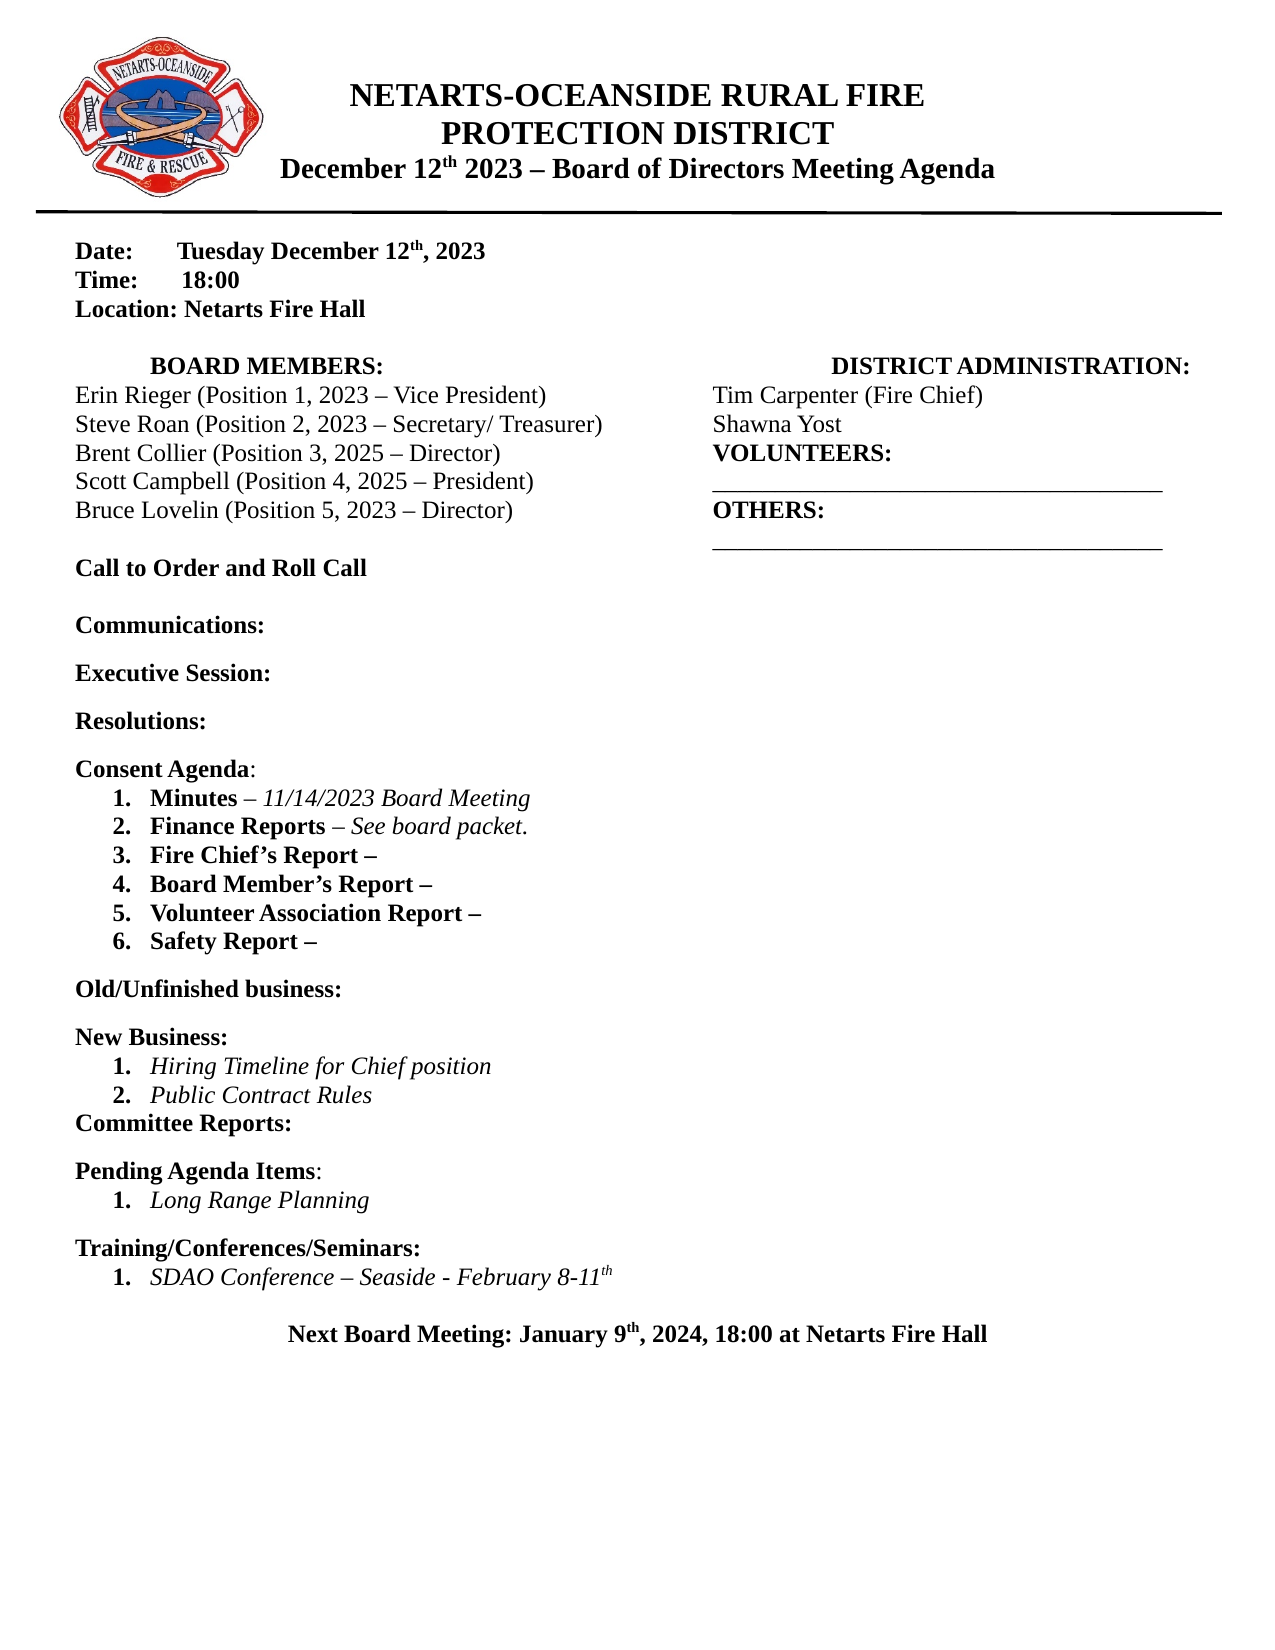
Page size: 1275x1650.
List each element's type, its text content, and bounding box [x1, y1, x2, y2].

text Brent Collier (Position 3, 2025 – Director) VOLUNTEERS: [75, 438, 1200, 466]
text Call to Order and Roll Call [75, 553, 1200, 581]
text PROTECTION DISTRICT [75, 113, 1200, 152]
text Pending Agenda Items: [75, 1156, 1200, 1185]
list Volunteer Association Report – [112, 898, 1200, 926]
text ____________________________________ [75, 524, 1200, 553]
text December 12th 2023 – Board of Directors Meeting Agenda [75, 152, 1200, 185]
list Hiring Timeline for Chief position [112, 1051, 1200, 1080]
list Public Contract Rules [112, 1080, 1200, 1108]
list Fire Chief’s Report – [112, 840, 1200, 869]
text Training/Conferences/Seminars: [75, 1233, 1200, 1262]
text Next Board Meeting: January 9th, 2024, 18:00 at Netarts Fire Hall [75, 1319, 1200, 1348]
text Executive Session: [75, 658, 1200, 687]
text Communications: [75, 610, 1200, 639]
text Resolutions: [75, 706, 1200, 735]
text Erin Rieger (Position 1, 2023 – Vice President) Tim Carpenter (Fire Chief) [75, 380, 1200, 409]
text Time: 18:00 [75, 265, 1200, 294]
text Old/Unfinished business: [75, 974, 1200, 1003]
text BOARD MEMBERS: DISTRICT ADMINISTRATION: [75, 351, 1200, 380]
list Long Range Planning [112, 1185, 1200, 1214]
text Scott Campbell (Position 4, 2025 – President) ____________________________________ [75, 466, 1200, 495]
list SDAO Conference – Seaside - February 8-11th [112, 1262, 1200, 1291]
picture [48, 26, 274, 207]
text New Business: [75, 1022, 1200, 1051]
text Bruce Lovelin (Position 5, 2023 – Director) OTHERS: [75, 495, 1200, 524]
list Minutes – 11/14/2023 Board Meeting [112, 783, 1200, 811]
text Consent Agenda: [75, 754, 1200, 783]
list Safety Report – [112, 926, 1200, 955]
list Board Member’s Report – [112, 869, 1200, 898]
text NETARTS-OCEANSIDE RURAL FIRE [75, 75, 1200, 113]
text Location: Netarts Fire Hall [75, 294, 1200, 323]
text Committee Reports: [75, 1108, 1200, 1137]
list Finance Reports – See board packet. [112, 811, 1200, 840]
text Steve Roan (Position 2, 2023 – Secretary/ Treasurer) Shawna Yost [75, 409, 1200, 438]
text Date: Tuesday December 12th, 2023 [75, 236, 1200, 265]
